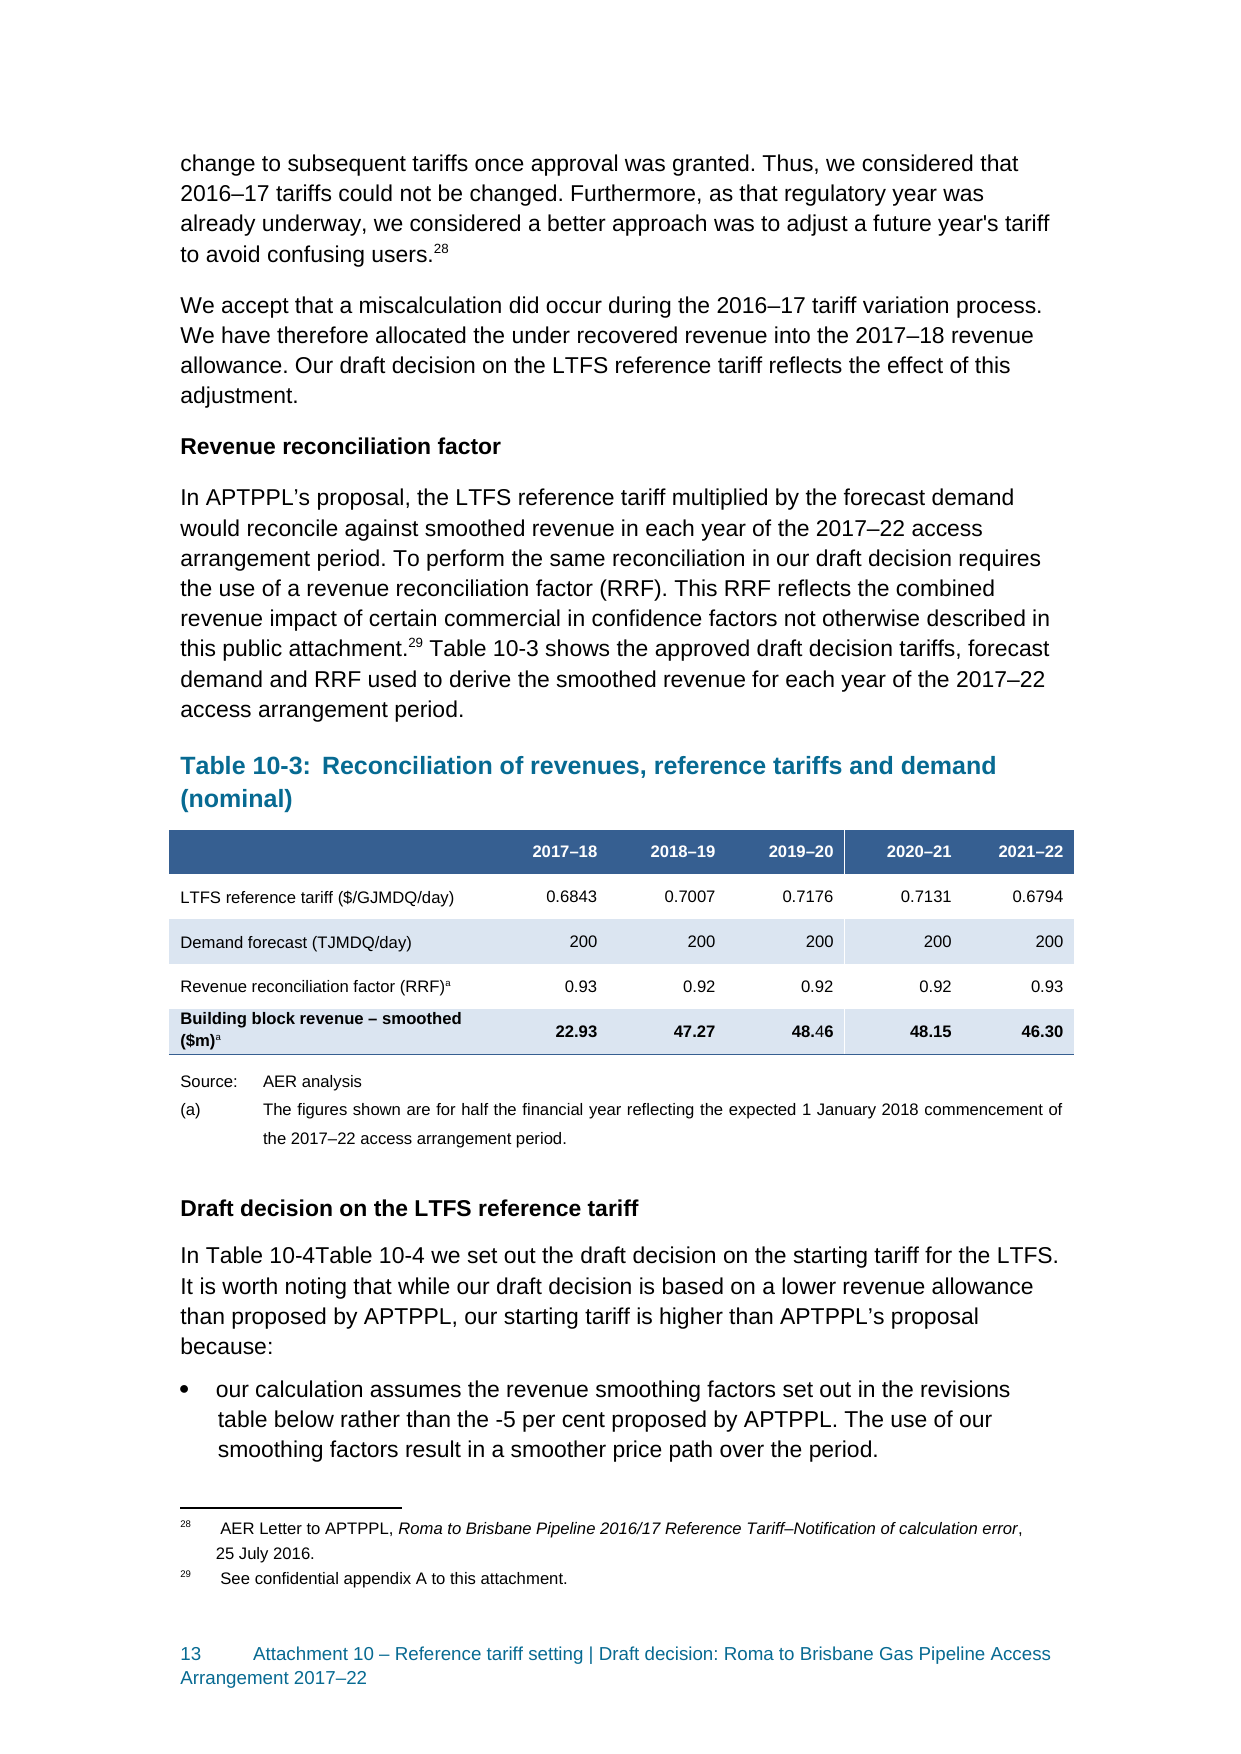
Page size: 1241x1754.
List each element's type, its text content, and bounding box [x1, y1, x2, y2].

text Revenue reconciliation factor [180, 433, 1063, 460]
table_cell 0.92 [726, 964, 844, 1009]
table_cell 200 [963, 919, 1074, 964]
table_cell 200 [845, 919, 963, 964]
table_cell 200 [608, 919, 726, 964]
table_cell 0.7131 [845, 874, 963, 919]
picture [296, 1646, 300, 1660]
picture [216, 1674, 220, 1684]
table_cell 48.15 [845, 1009, 963, 1054]
picture [748, 1650, 752, 1660]
picture [703, 1650, 707, 1660]
table_cell 0.7176 [726, 874, 844, 919]
table_cell 22.93 [490, 1009, 608, 1054]
table_cell 0.93 [963, 964, 1074, 1009]
text In Table 10-4Table 10-4 we set out the draft decision on the starting tariff for the LTFS. It is worth noting that while our draft decision is based on a lower revenue allowance than proposed by APTPPL, our starting tariff is higher than APTPPL’s proposal because: [180, 1242, 1063, 1359]
text In APTPPL’s proposal, the LTFS reference tariff multiplied by the forecast demand would reconcile against smoothed revenue in each year of the 2017–22 access arrangement period. To perform the same reconciliation in our draft decision requires the use of a revenue reconciliation factor (RRF). This RRF reflects the combined revenue impact of certain commercial in confidence factors not otherwise described in this public attachment. Table 10-3 shows the approved draft decision tariffs, forecast demand and RRF used to derive the smoothed revenue for each year of the 2017–22 access arrangement period. [180, 484, 1063, 722]
table_cell 48.46 [726, 1009, 844, 1054]
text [180, 150, 1063, 267]
table_cell 0.93 [490, 964, 608, 1009]
table_header 2018–19 [608, 830, 726, 874]
text Source: AER analysis [180, 1071, 1063, 1091]
table_header 2019–20 [726, 830, 844, 874]
table_cell LTFS reference tariff ($/GJMDQ/day) [169, 874, 490, 919]
table_cell 200 [490, 919, 608, 964]
table_cell Building block revenue – smoothed ($m)a [169, 1009, 490, 1054]
text (a) The figures shown are for half the financial year reflecting the expected 1 January 2018 commencement of the 2017–22 access arrangement period. [180, 1100, 1063, 1148]
table_cell 200 [726, 919, 844, 964]
text We accept that a miscalculation did occur during the 2016–17 tariff variation process. We have therefore allocated the under recovered revenue into the 2017–18 revenue allowance. Our draft decision on the LTFS reference tariff reflects the effect of this adjustment. [180, 292, 1063, 409]
picture [269, 1650, 273, 1660]
picture [853, 1650, 857, 1660]
table_header 2017–18 [490, 830, 608, 874]
subtitle Draft decision on the LTFS reference tariff [180, 1195, 1063, 1222]
table_cell 0.92 [608, 964, 726, 1009]
table_cell 46.30 [963, 1009, 1074, 1054]
table_cell 0.6794 [963, 874, 1074, 919]
table_cell 47.27 [608, 1009, 726, 1054]
table_header [169, 830, 490, 874]
list our calculation assumes the revenue smoothing factors set out in the revisions table below rather than the -5 per cent proposed by APTPPL. The use of our smoothing factors result in a smoother price path over the period. [180, 1376, 1063, 1462]
table_cell Demand forecast (TJMDQ/day) [169, 919, 490, 964]
table_cell Revenue reconciliation factor (RRF)a [169, 964, 490, 1009]
table_cell 0.92 [845, 964, 963, 1009]
table_header 2020–21 [845, 830, 963, 874]
table_cell 0.6843 [490, 874, 608, 919]
table_cell 0.7007 [608, 874, 726, 919]
table_header 2021–22 [963, 830, 1074, 874]
